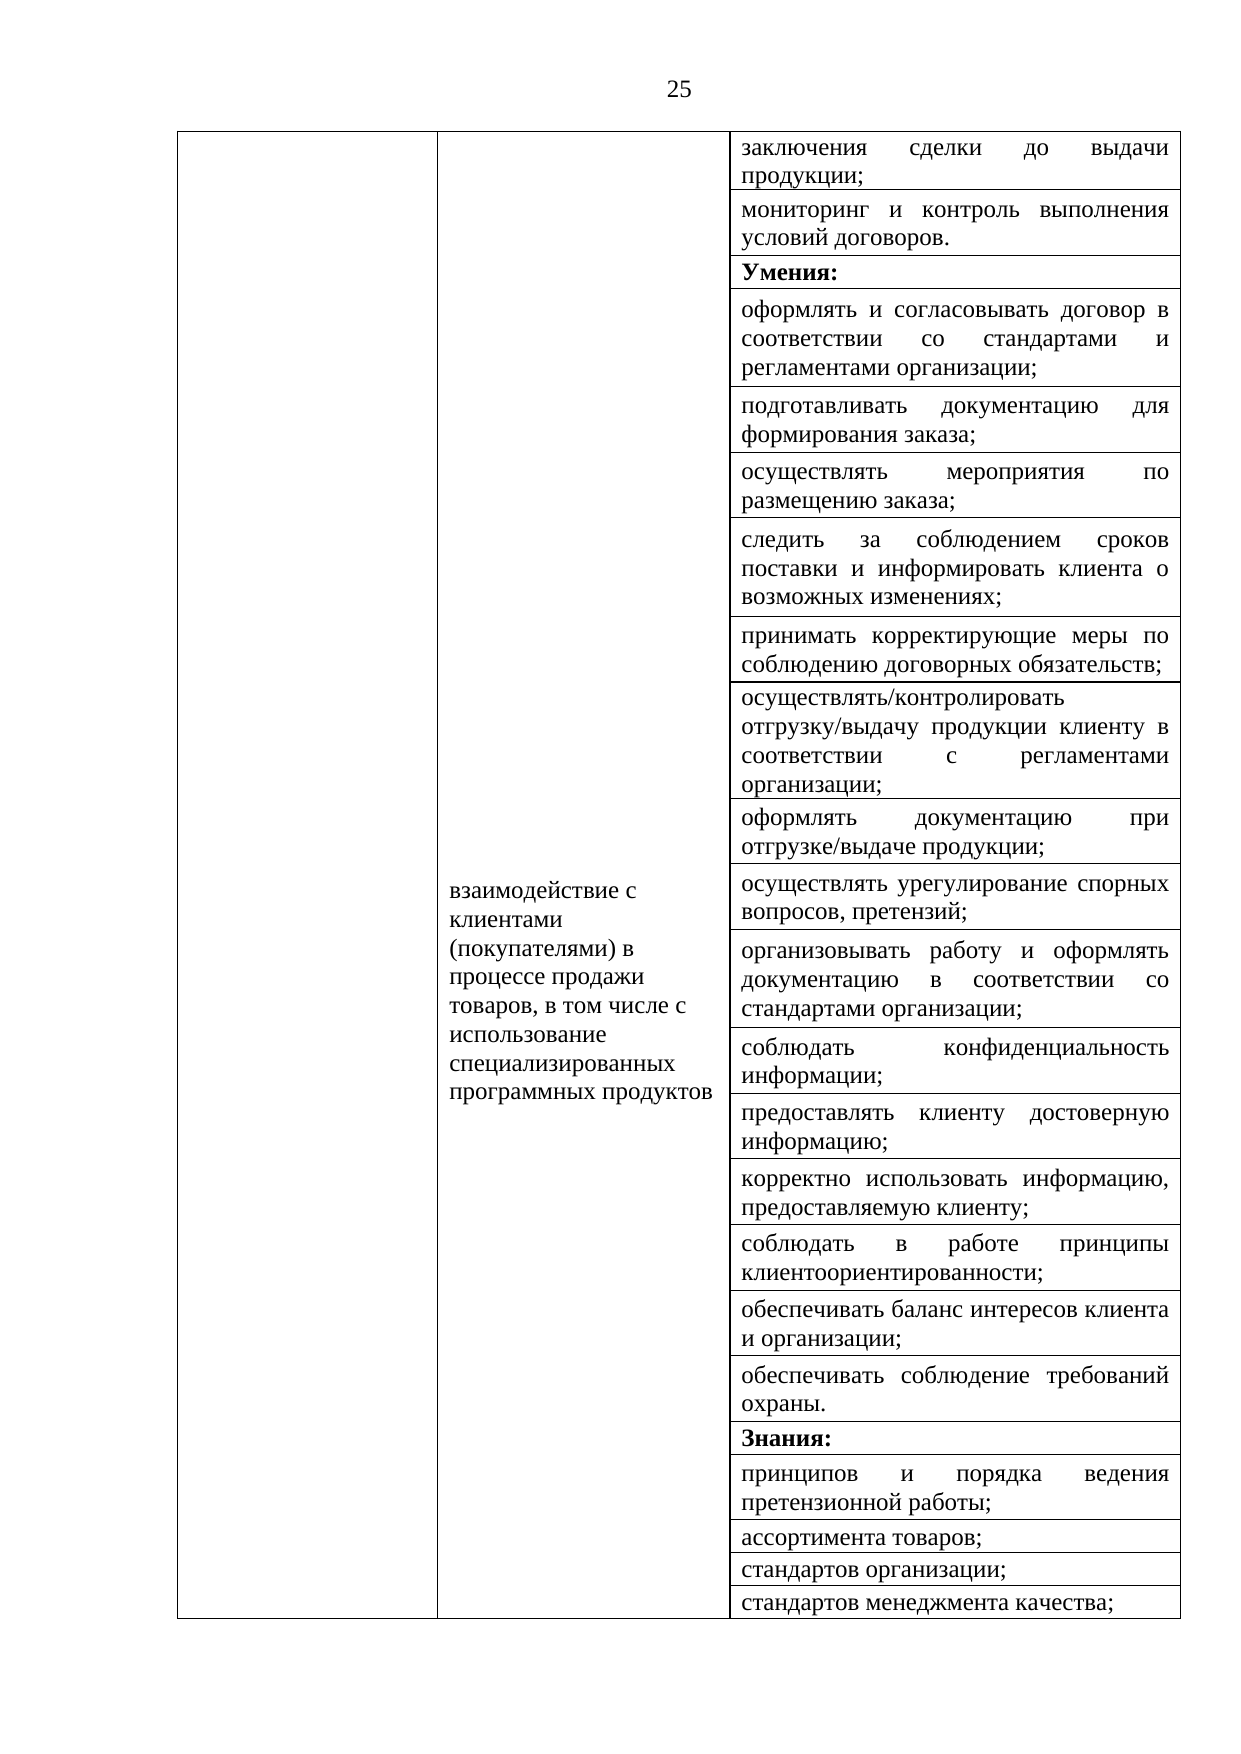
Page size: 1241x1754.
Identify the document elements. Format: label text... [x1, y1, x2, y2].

table_cell Знания: [731, 1422, 1180, 1454]
table_cell подготавливать документацию для формирования заказа; [731, 387, 1180, 452]
table_cell Умения: [731, 256, 1180, 288]
table_cell соблюдать в работе принципы клиентоориентированности; [731, 1225, 1180, 1289]
table_cell обеспечивать соблюдение требований охраны. [731, 1356, 1180, 1421]
table_cell обеспечивать баланс интересов клиента и организации; [731, 1291, 1180, 1355]
table_cell оформлять и согласовывать договор в соответствии со стандартами и регламентами организации; [731, 289, 1180, 386]
table_cell организовывать работу и оформлять документацию в соответствии со стандартами организации; [731, 930, 1180, 1027]
table_cell оформлять документацию при отгрузке/выдаче продукции; [731, 799, 1180, 863]
table_cell осуществлять урегулирование спорных вопросов, претензий; [731, 864, 1180, 929]
table_cell осуществлять мероприятия по размещению заказа; [731, 453, 1180, 517]
table_cell мониторинг и контроль выполнения условий договоров. [731, 190, 1180, 255]
table_cell стандартов организации; [731, 1553, 1180, 1585]
table_cell принимать корректирующие меры по соблюдению договорных обязательств; [731, 617, 1180, 681]
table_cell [731, 132, 1180, 189]
table_cell принципов и порядка ведения претензионной работы; [731, 1455, 1180, 1519]
table_cell предоставлять клиенту достоверную информацию; [731, 1094, 1180, 1158]
table_cell соблюдать конфиденциальность информации; [731, 1028, 1180, 1093]
table_cell осуществлять/контролировать отгрузку/выдачу продукции клиенту в соответствии с регламентами организации; [731, 683, 1180, 797]
table_cell корректно использовать информацию, предоставляемую клиенту; [731, 1159, 1180, 1224]
table_cell следить за соблюдением сроков поставки и информировать клиента о возможных изменениях; [731, 518, 1180, 616]
table_cell ассортимента товаров; [731, 1520, 1180, 1552]
table_cell стандартов менеджмента качества; [731, 1586, 1180, 1618]
